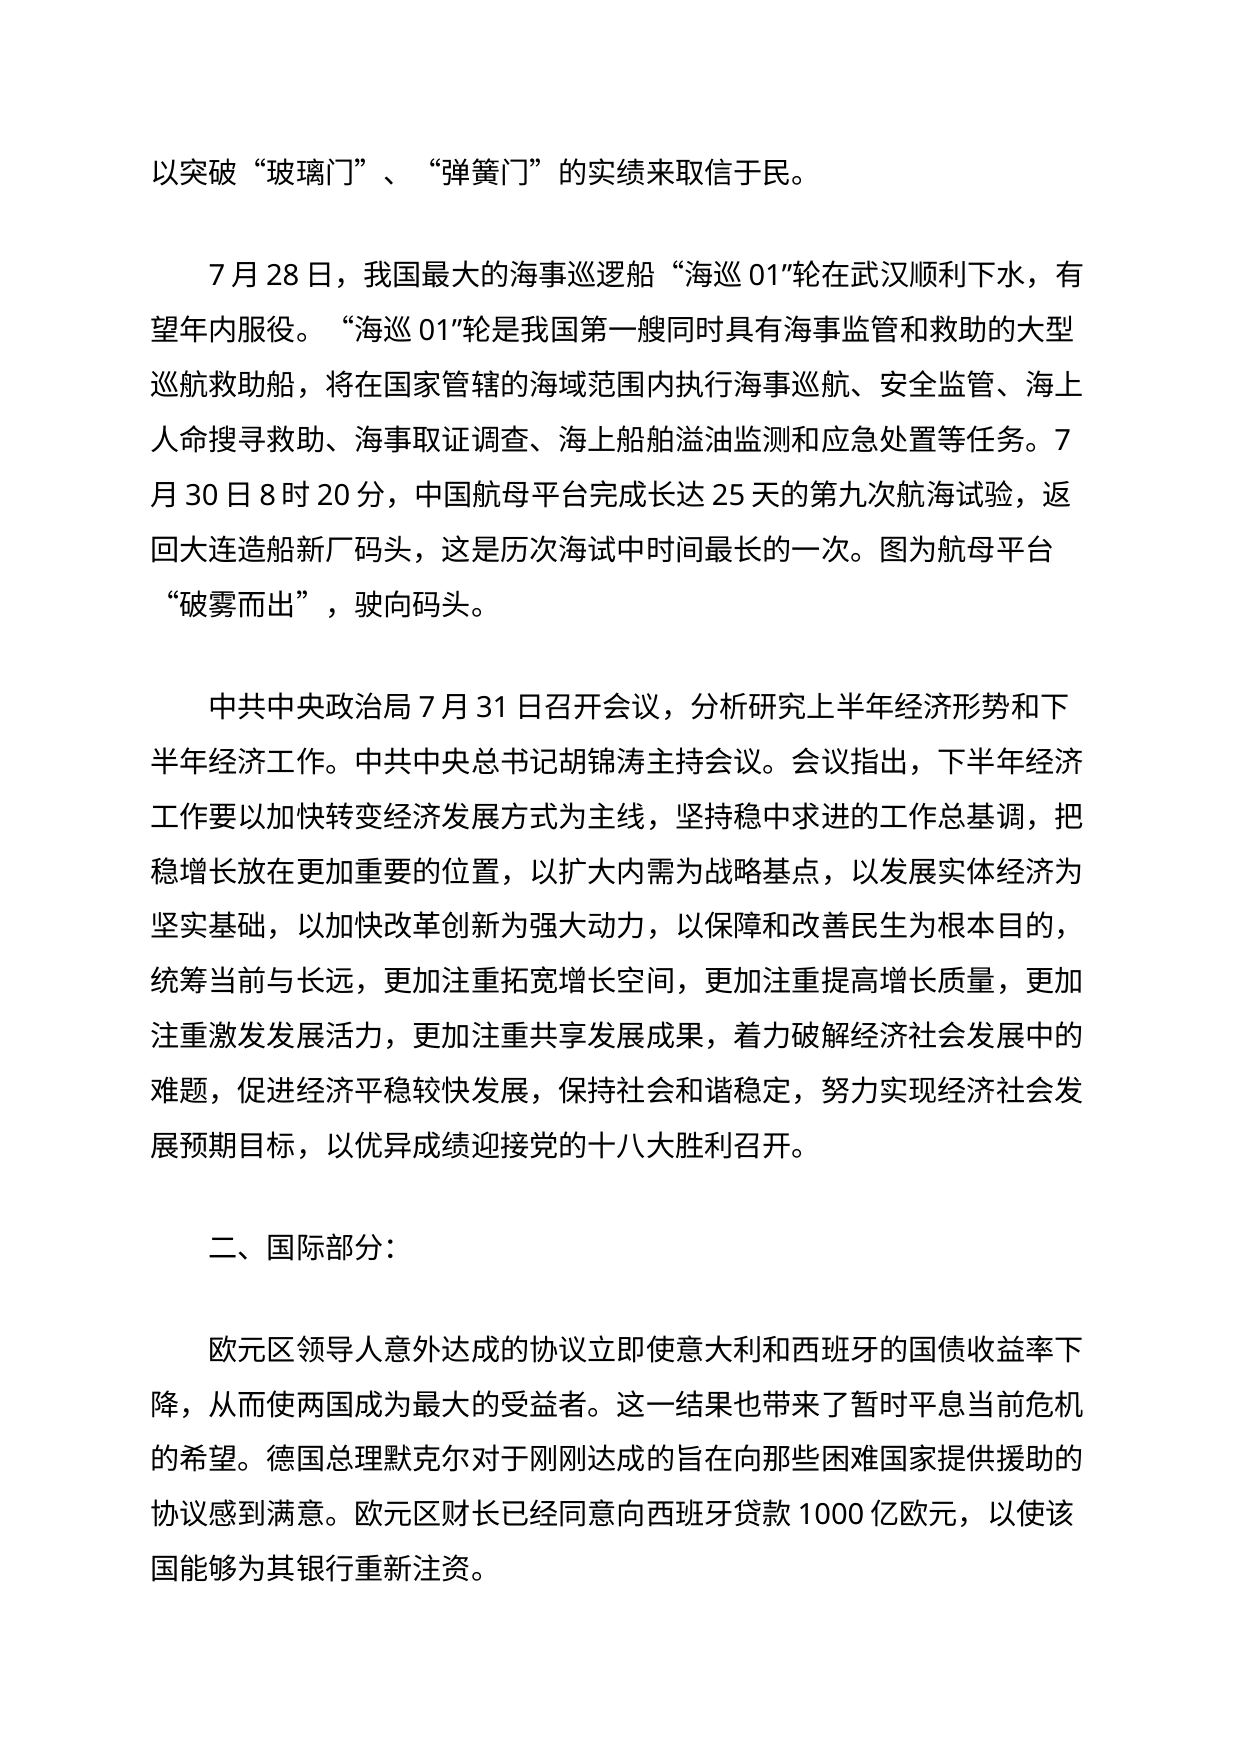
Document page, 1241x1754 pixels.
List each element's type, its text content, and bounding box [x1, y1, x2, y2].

text 欧元区领导人意外达成的协议立即使意大利和西班牙的国债收益率下降，从而使两国成为最大的受益者。这一结果也带来了暂时平息当前危机的希望。德国总理默克尔对于刚刚达成的旨在向那些困难国家提供援助的协议感到满意。欧元区财长已经同意向西班牙贷款1000亿欧元，以使该国能够为其银行重新注资。 [150, 1326, 1090, 1588]
text 二、国际部分： [150, 1224, 1090, 1267]
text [150, 150, 1090, 192]
text 7月28日，我国最大的海事巡逻船“海巡01”轮在武汉顺利下水，有望年内服役。“海巡01”轮是我国第一艘同时具有海事监管和救助的大型巡航救助船，将在国家管辖的海域范围内执行海事巡航、安全监管、海上人命搜寻救助、海事取证调查、海上船舶溢油监测和应急处置等任务。7月30日8时20分，中国航母平台完成长达25天的第九次航海试验，返回大连造船新厂码头，这是历次海试中时间最长的一次。图为航母平台“破雾而出”，驶向码头。 [150, 252, 1090, 624]
text 中共中央政治局7月31日召开会议，分析研究上半年经济形势和下半年经济工作。中共中央总书记胡锦涛主持会议。会议指出，下半年经济工作要以加快转变经济发展方式为主线，坚持稳中求进的工作总基调，把稳增长放在更加重要的位置，以扩大内需为战略基点，以发展实体经济为坚实基础，以加快改革创新为强大动力，以保障和改善民生为根本目的，统筹当前与长远，更加注重拓宽增长空间，更加注重提高增长质量，更加注重激发发展活力，更加注重共享发展成果，着力破解经济社会发展中的难题，促进经济平稳较快发展，保持社会和谐稳定，努力实现经济社会发展预期目标，以优异成绩迎接党的十八大胜利召开。 [150, 683, 1090, 1165]
